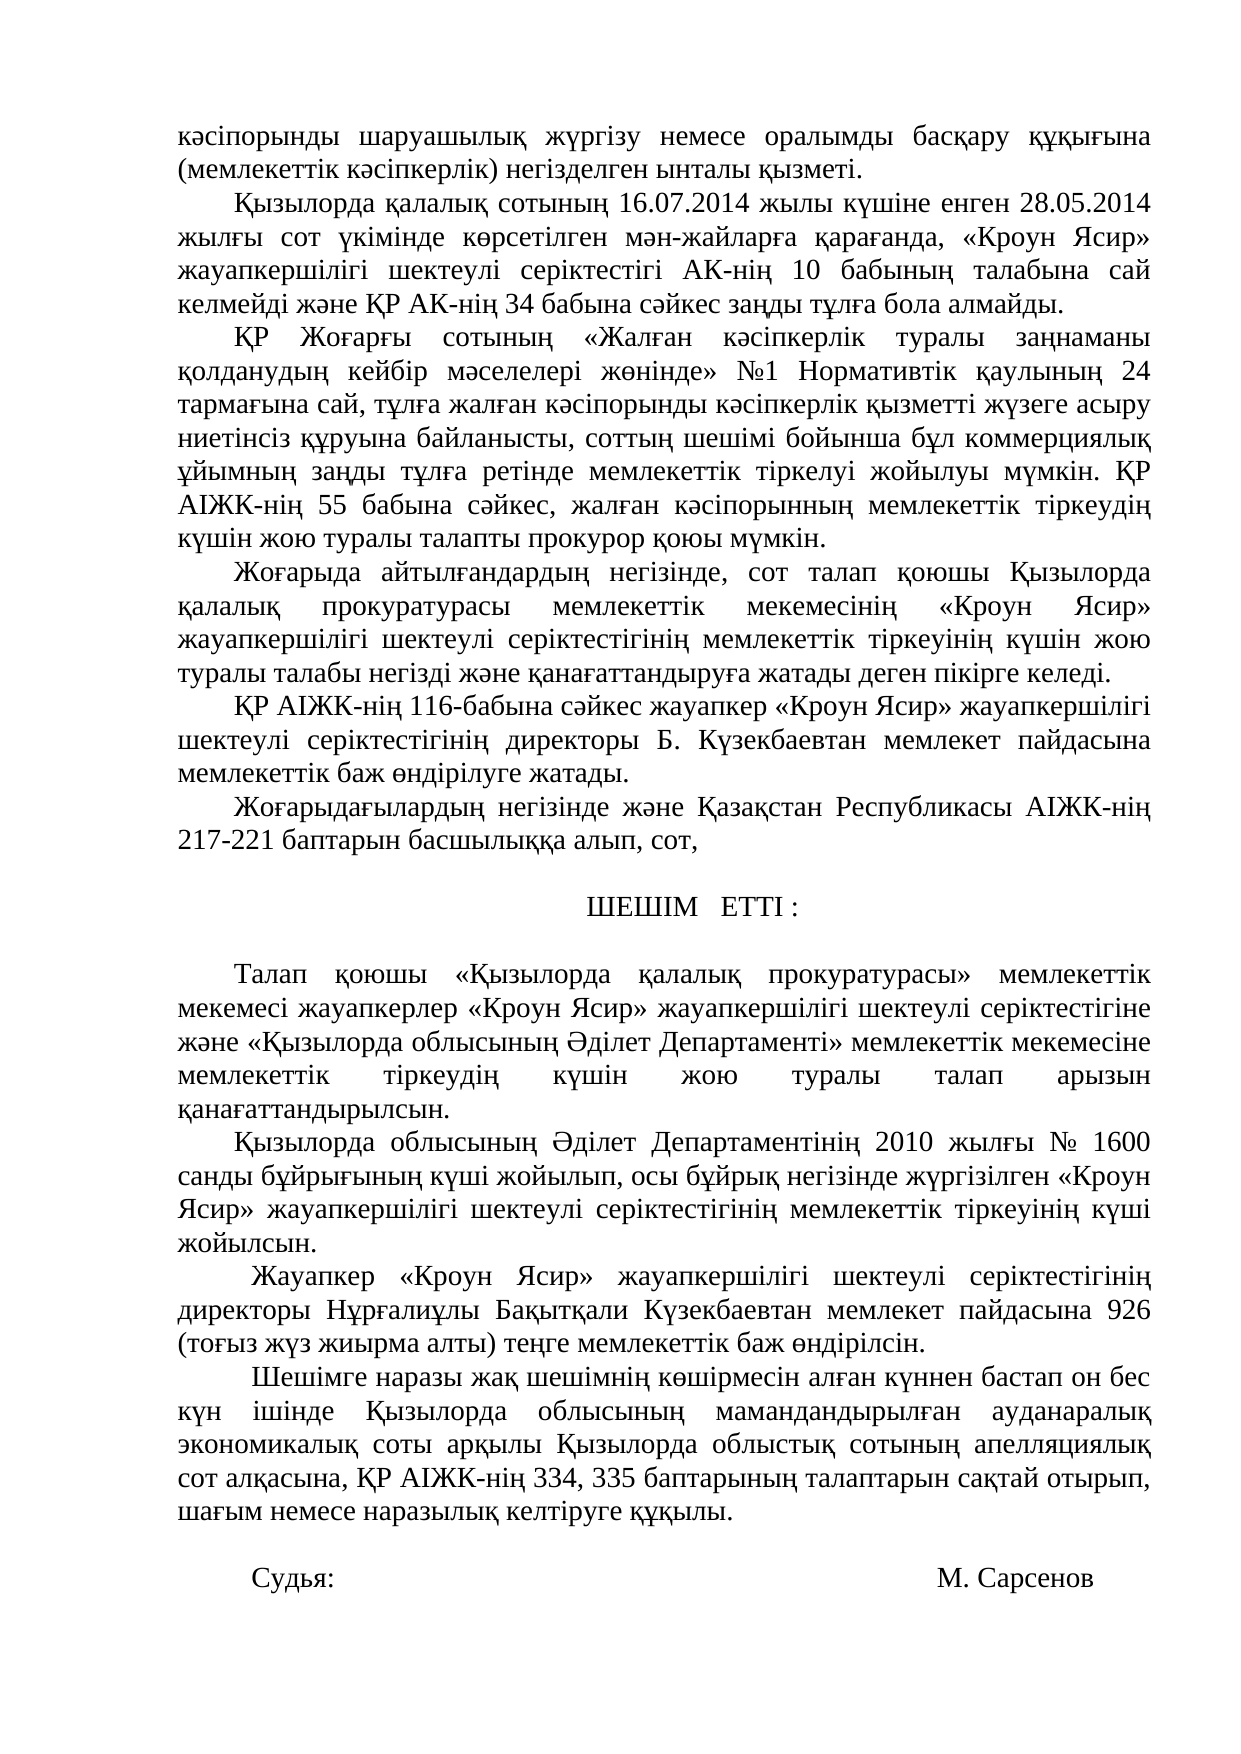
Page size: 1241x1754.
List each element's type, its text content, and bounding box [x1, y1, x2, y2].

text ҚР АІЖК-нің 116-бабына сәйкес жауапкер «Кроун Ясир» жауапкершілігі шектеулі серіктестігінің директоры Б. Күзекбаевтан мемлекет пайдасына мемлекеттік баж өндірілуге жатады. [177, 688, 1152, 789]
text Жоғарыда айтылғандардың негізінде, сот талап қоюшы Қызылорда қалалық прокуратурасы мемлекеттік мекемесінің «Кроун Ясир» жауапкершілігі шектеулі серіктестігінің мемлекеттік тіркеуінің күшін жою туралы талабы негізді және қанағаттандыруға жатады деген пікірге келеді. [177, 554, 1152, 688]
text Қызылорда облысының Әділет Департаментінің 2010 жылғы № 1600 санды бұйрығының күші жойылып, осы бұйрық негізінде жүргізілген «Кроун Ясир» жауапкершілігі шектеулі серіктестігінің мемлекеттік тіркеуінің күші жойылсын. [177, 1124, 1152, 1258]
text Шешімге наразы жақ шешімнің көшірмесін алған күннен бастап он бес күн ішінде Қызылорда облысының мамандандырылған ауданаралық экономикалық соты арқылы Қызылорда облыстық сотының апелляциялық сот алқасына, ҚР АІЖК-нің 334, 335 баптарының талаптарын сақтай отырып, шағым немесе наразылық келтіруге құқылы. [177, 1359, 1152, 1527]
text ҚР Жоғарғы сотының «Жалған кәсіпкерлік туралы заңнаманы қолданудың кейбір мәселелері жөнінде» №1 Нормативтік қаулының 24 тармағына сай, тұлға жалған кәсіпорынды кәсіпкерлік қызметті жүзеге асыру ниетінсіз құруына байланысты, соттың шешімі бойынша бұл коммерциялық ұйымның заңды тұлға ретінде мемлекеттік тіркелуі жойылуы мүмкін. ҚР АІЖК-нің 55 бабына сәйкес, жалған кәсіпорынның мемлекеттік тіркеудің күшін жою туралы талапты прокурор қоюы мүмкін. [177, 319, 1152, 554]
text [177, 118, 1152, 185]
text Жоғарыдағылардың негізінде және Қазақстан Республикасы АІЖК-нің 217-221 баптарын басшылыққа алып, сот, [177, 789, 1152, 856]
text ШЕШІМ ЕТТІ : [177, 889, 1152, 923]
text Судья: М. Сарсенов [177, 1560, 1152, 1594]
text Қызылорда қалалық сотының 16.07.2014 жылы күшіне енген 28.05.2014 жылғы сот үкімінде көрсетілген мән-жайларға қарағанда, «Кроун Ясир» жауапкершілігі шектеулі серіктестігі АК-нің 10 бабының талабына сай келмейді және ҚР АК-нің 34 бабына сәйкес заңды тұлға бола алмайды. [177, 185, 1152, 319]
text Жауапкер «Кроун Ясир» жауапкершілігі шектеулі серіктестігінің директоры Нұрғалиұлы Бақытқали Күзекбаевтан мемлекет пайдасына 926 (тоғыз жүз жиырма алты) теңге мемлекеттік баж өндірілсін. [177, 1258, 1152, 1359]
text Талап қоюшы «Қызылорда қалалық прокуратурасы» мемлекеттік мекемесі жауапкерлер «Кроун Ясир» жауапкершілігі шектеулі серіктестігіне және «Қызылорда облысының Әділет Департаменті» мемлекеттік мекемесіне мемлекеттік тіркеудің күшін жою туралы талап арызын қанағаттандырылсын. [177, 957, 1152, 1124]
